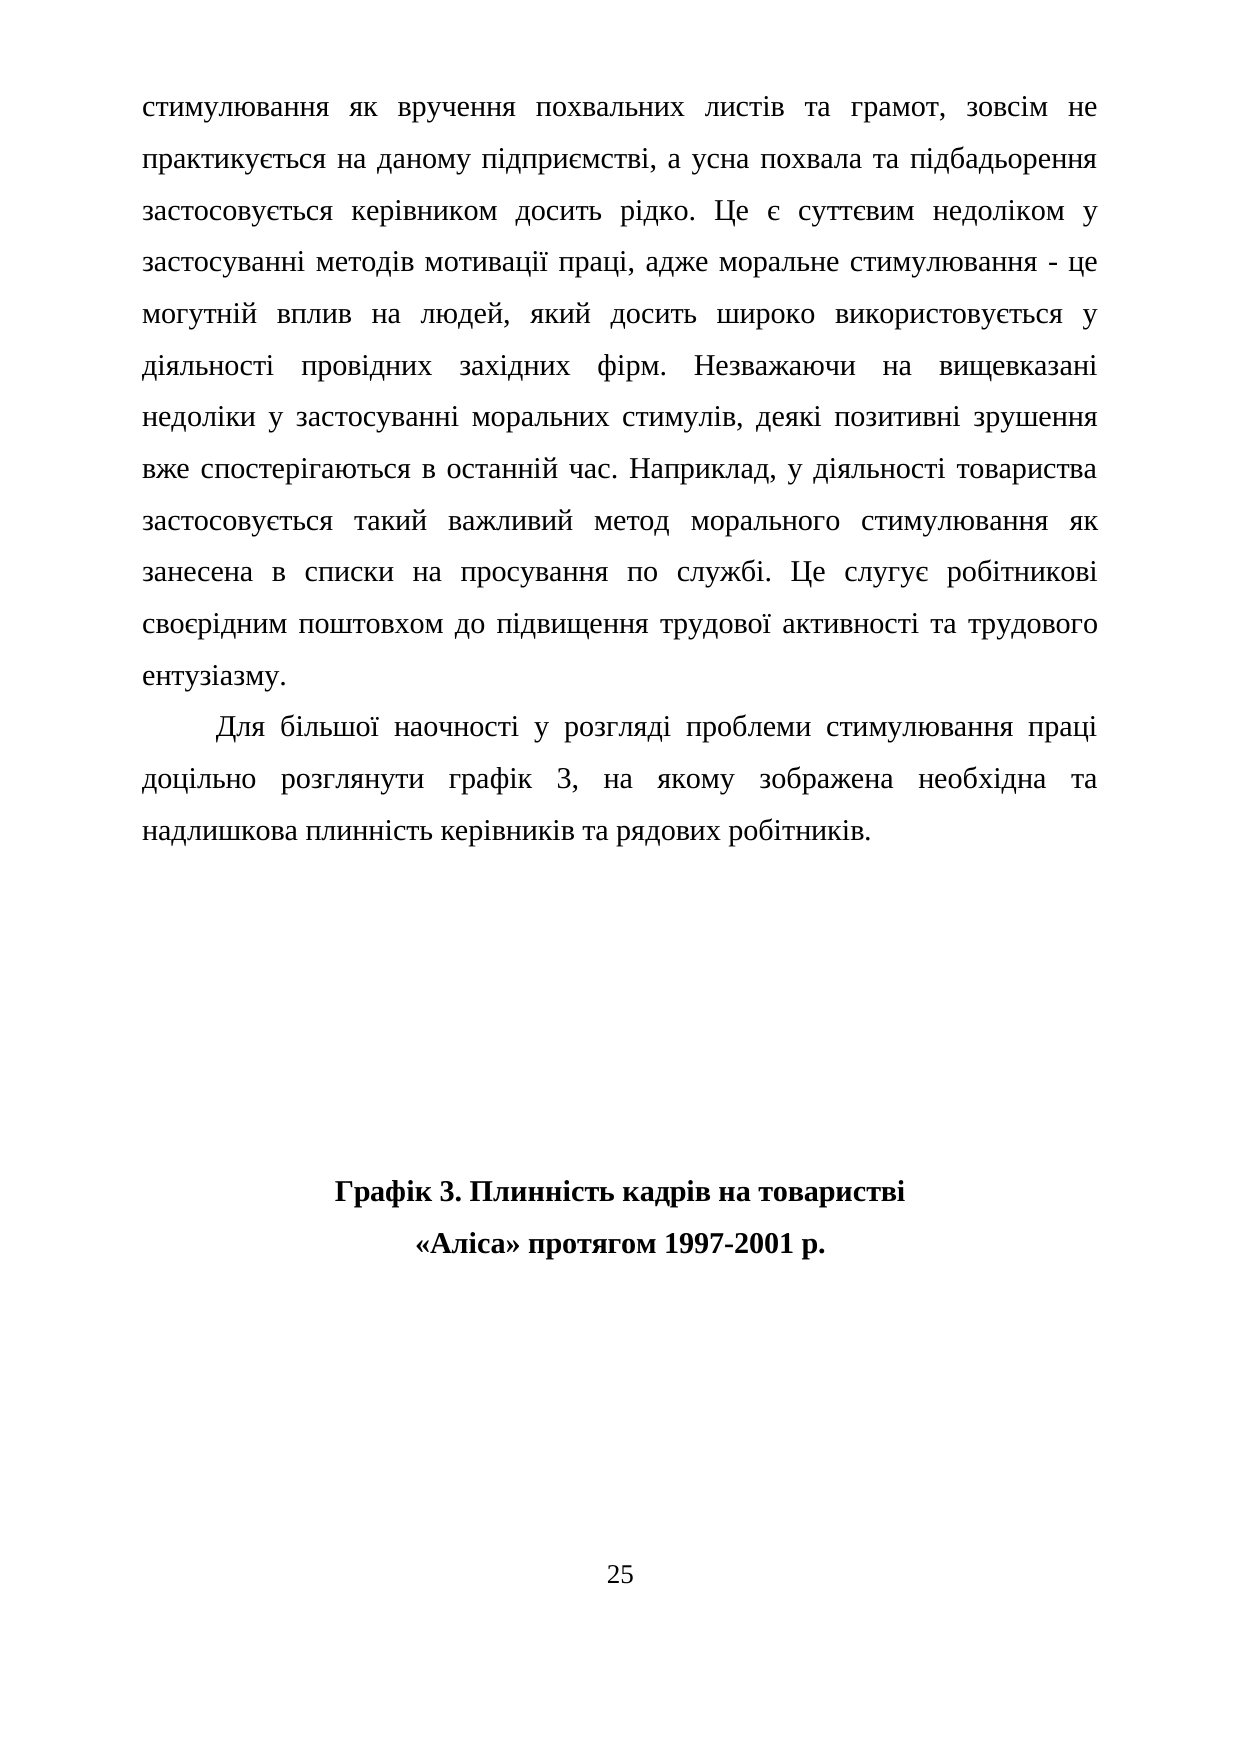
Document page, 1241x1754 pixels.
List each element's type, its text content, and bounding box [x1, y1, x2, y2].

text Графік 3. Плинність кадрів на товаристві [142, 1174, 1098, 1208]
text Для більшої наочності у розгляді проблеми стимулювання праці доцільно розглянути графік 3, на якому зображена необхідна та надлишкова плинність керівників та рядових робітників. [142, 709, 1098, 846]
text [142, 89, 1098, 691]
text «Аліса» протягом 1997-2001 р. [142, 1225, 1098, 1260]
